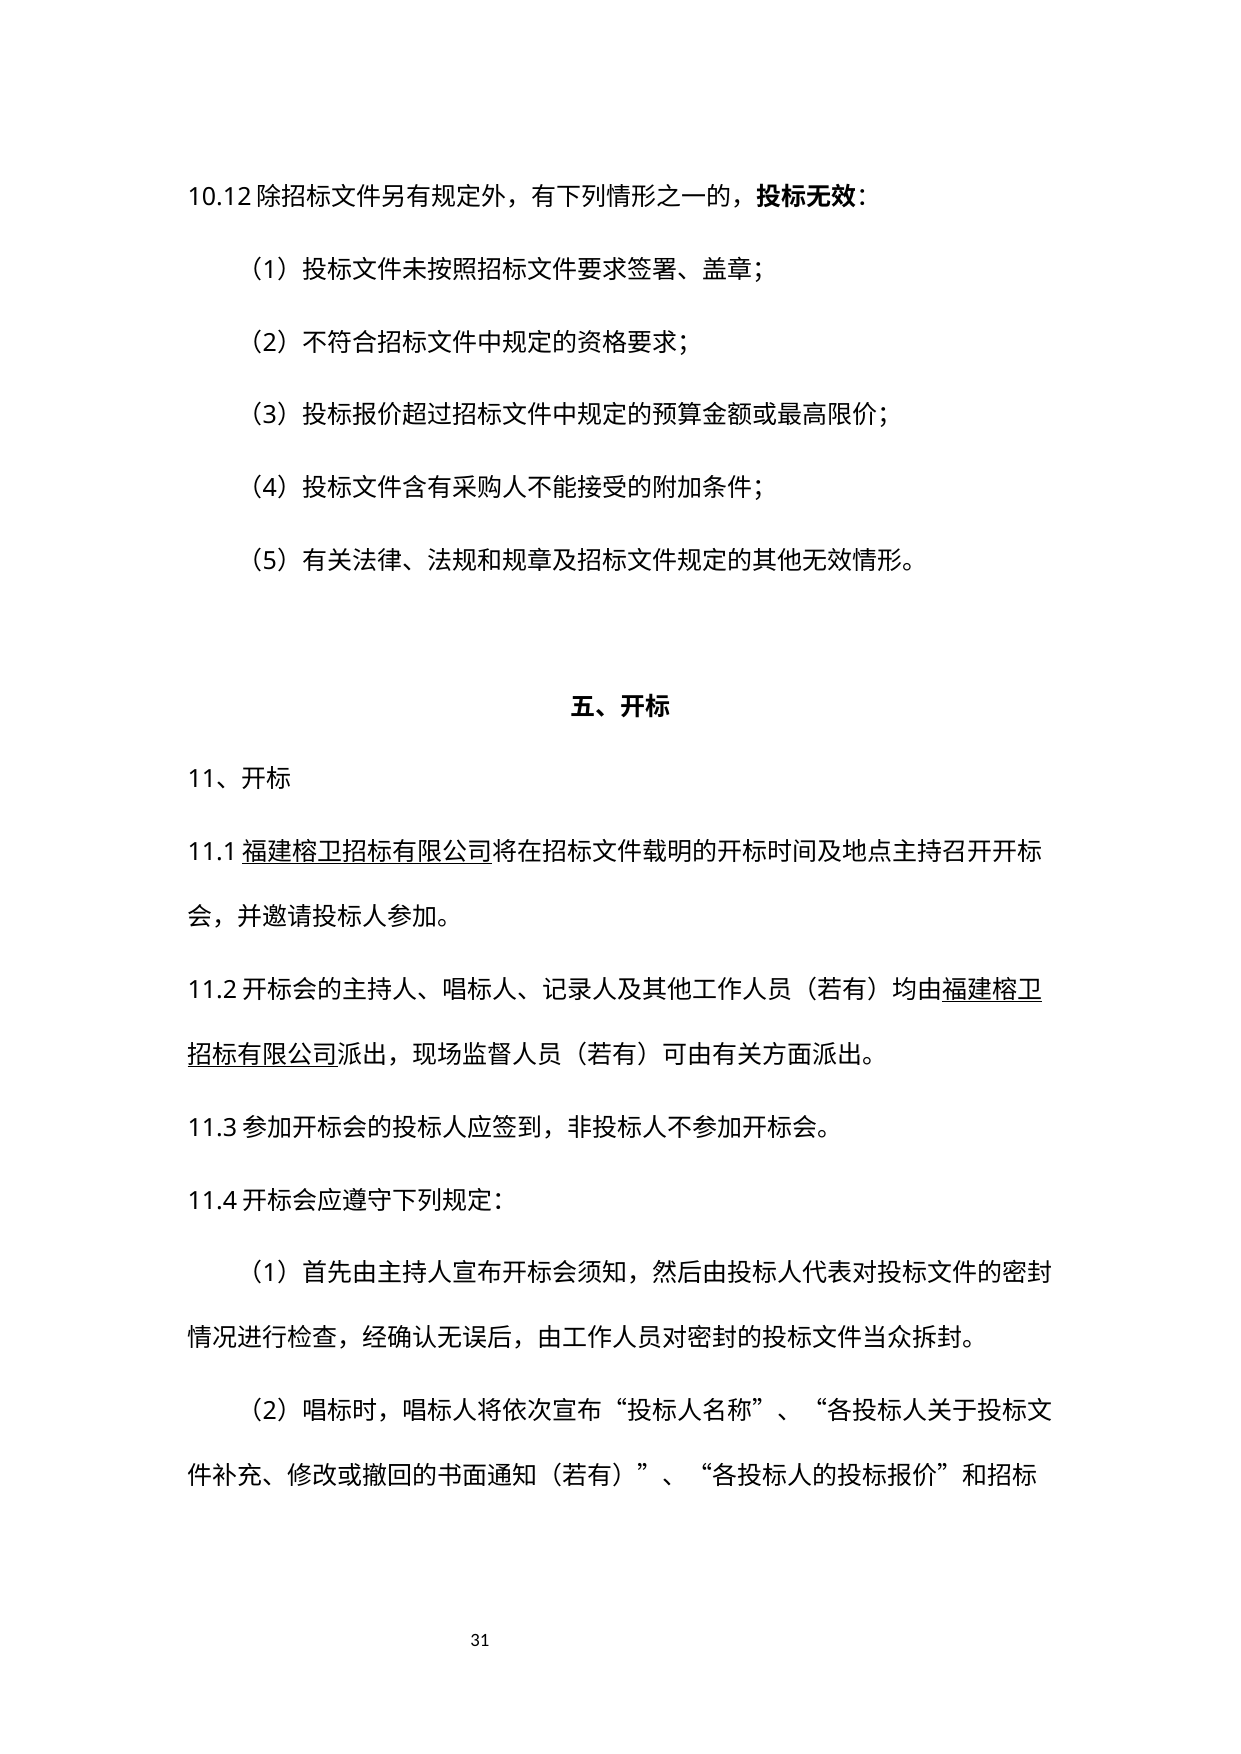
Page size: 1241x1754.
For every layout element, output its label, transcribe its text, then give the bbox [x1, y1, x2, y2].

text （5）有关法律、法规和规章及招标文件规定的其他无效情形。 [187, 526, 1053, 591]
text （3）投标报价超过招标文件中规定的预算金额或最高限价； [187, 380, 1053, 445]
text 10.12除招标文件另有规定外，有下列情形之一的，投标无效： [187, 162, 1053, 227]
text 11.1福建榕卫招标有限公司将在招标文件载明的开标时间及地点主持召开开标会，并邀请投标人参加。 [187, 817, 1053, 947]
text （2）不符合招标文件中规定的资格要求； [187, 308, 1053, 373]
text 11.4开标会应遵守下列规定： [187, 1166, 1053, 1231]
text 五、开标 [187, 672, 1053, 737]
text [187, 1376, 1053, 1506]
text 11.2开标会的主持人、唱标人、记录人及其他工作人员（若有）均由福建榕卫招标有限公司派出，现场监督人员（若有）可由有关方面派出。 [187, 955, 1053, 1085]
text 11.3参加开标会的投标人应签到，非投标人不参加开标会。 [187, 1093, 1053, 1158]
text （4）投标文件含有采购人不能接受的附加条件； [187, 453, 1053, 518]
text （1）首先由主持人宣布开标会须知，然后由投标人代表对投标文件的密封情况进行检查，经确认无误后，由工作人员对密封的投标文件当众拆封。 [187, 1238, 1053, 1368]
text 11、开标 [187, 744, 1053, 809]
text （1）投标文件未按照招标文件要求签署、盖章； [187, 235, 1053, 300]
